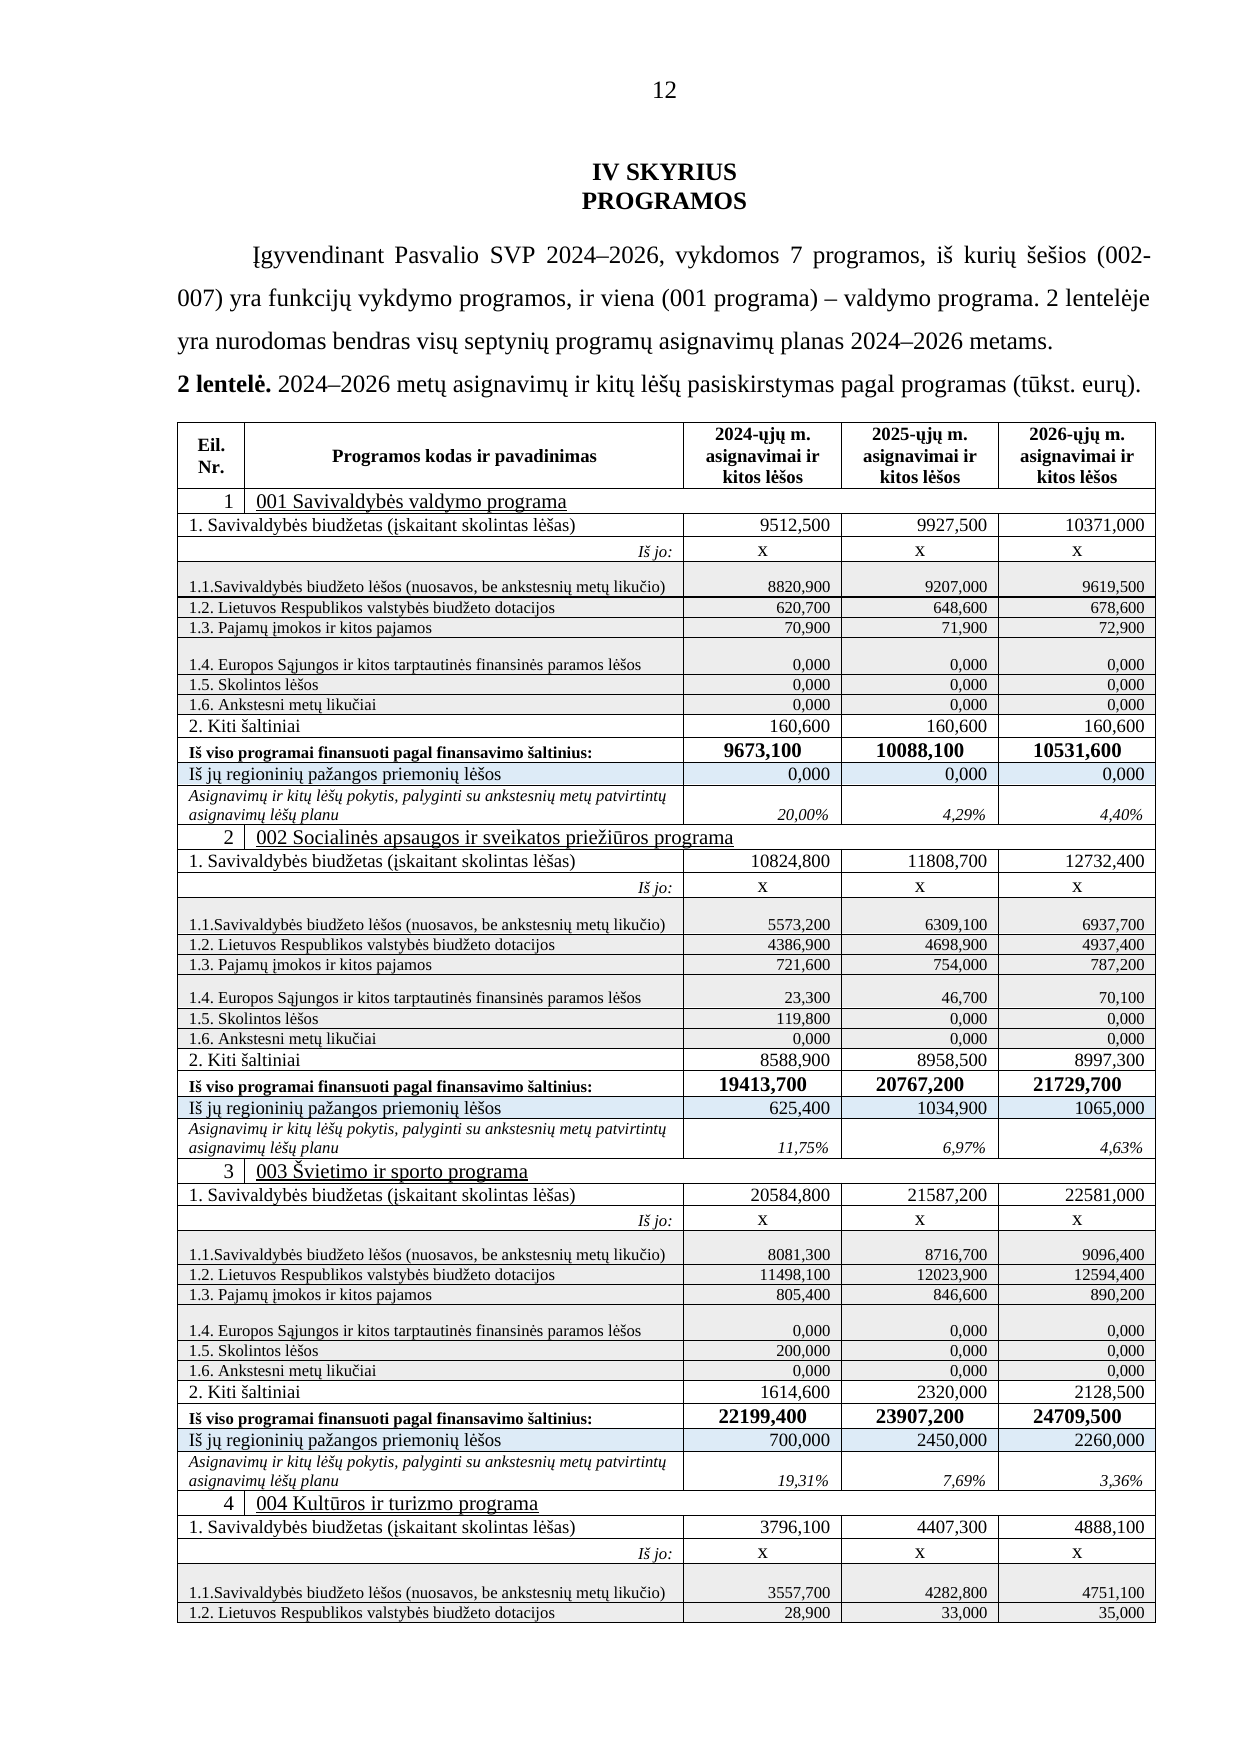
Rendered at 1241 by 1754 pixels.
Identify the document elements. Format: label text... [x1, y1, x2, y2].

table_cell 1. Savivaldybės biudžetas (įskaitant skolintas lėšas) [178, 514, 683, 536]
table_cell 4282,800 [842, 1564, 998, 1602]
table_cell 11,75% [684, 1119, 841, 1157]
table_cell 0,000 [842, 763, 998, 784]
table_header 2026-ųjų m. asignavimai ir kitos lėšos [999, 423, 1155, 488]
table_cell 4937,400 [999, 935, 1155, 954]
table_cell 004 Kultūros ir turizmo programa [245, 1491, 1155, 1515]
table_cell x [842, 1539, 998, 1563]
table_cell 8958,500 [842, 1049, 998, 1070]
table_cell 4386,900 [684, 935, 841, 954]
table_cell 4,40% [999, 786, 1155, 824]
table_cell 10088,100 [842, 738, 998, 762]
table_header Eil. Nr. [178, 423, 244, 488]
table_cell 003 Švietimo ir sporto programa [245, 1159, 1155, 1183]
table_cell 0,000 [842, 1341, 998, 1360]
table_cell 2. Kiti šaltiniai [178, 715, 683, 737]
table_cell 2 [178, 825, 244, 849]
table_cell Iš jų regioninių pažangos priemonių lėšos [178, 1097, 683, 1118]
table_cell 1. Savivaldybės biudžetas (įskaitant skolintas lėšas) [178, 1516, 683, 1538]
table_cell 1.1.Savivaldybės biudžeto lėšos (nuosavos, be ankstesnių metų likučio) [178, 562, 683, 596]
table_cell 0,000 [999, 1305, 1155, 1340]
table_cell 1.3. Pajamų įmokos ir kitos pajamos [178, 955, 683, 974]
table_cell 10824,800 [684, 850, 841, 872]
table_cell 12594,400 [999, 1265, 1155, 1284]
table_cell 700,000 [684, 1429, 841, 1451]
table_cell 1.3. Pajamų įmokos ir kitos pajamos [178, 1285, 683, 1304]
table_cell 2. Kiti šaltiniai [178, 1049, 683, 1070]
table_cell Iš jo: [178, 537, 683, 561]
table_cell x [842, 537, 998, 561]
table_cell 001 Savivaldybės valdymo programa [245, 489, 1155, 513]
table_cell x [684, 873, 841, 897]
table_cell x [842, 873, 998, 897]
table_cell 6,97% [842, 1119, 998, 1157]
table_cell 0,000 [999, 763, 1155, 784]
table_cell 754,000 [842, 955, 998, 974]
table_cell 0,000 [842, 1029, 998, 1048]
table_cell 4407,300 [842, 1516, 998, 1538]
table_cell 2450,000 [842, 1429, 998, 1451]
table_cell 10371,000 [999, 514, 1155, 536]
table_cell 1034,900 [842, 1097, 998, 1118]
table_cell x [684, 1539, 841, 1563]
table_cell Iš jo: [178, 873, 683, 897]
table_cell Asignavimų ir kitų lėšų pokytis, palyginti su ankstesnių metų patvirtintų asignavimų lėšų planu [178, 786, 683, 824]
table_cell 1.3. Pajamų įmokos ir kitos pajamos [178, 618, 683, 637]
table_cell 0,000 [999, 695, 1155, 714]
table_cell 0,000 [999, 1009, 1155, 1028]
table_cell 1.1.Savivaldybės biudžeto lėšos (nuosavos, be ankstesnių metų likučio) [178, 1564, 683, 1602]
table_cell 1614,600 [684, 1381, 841, 1403]
table_cell 0,000 [684, 1361, 841, 1380]
table_cell 0,000 [684, 1305, 841, 1340]
table_cell 1.5. Skolintos lėšos [178, 1009, 683, 1028]
table_cell 8997,300 [999, 1049, 1155, 1070]
table_cell 2. Kiti šaltiniai [178, 1381, 683, 1403]
table_cell 9096,400 [999, 1231, 1155, 1264]
table_cell 160,600 [842, 715, 998, 737]
table_header Programos kodas ir pavadinimas [245, 423, 683, 488]
table_cell 1.2. Lietuvos Respublikos valstybės biudžeto dotacijos [178, 1603, 683, 1622]
table_cell 0,000 [999, 675, 1155, 694]
table_cell x [684, 537, 841, 561]
table_cell 11808,700 [842, 850, 998, 872]
table_cell Iš viso programai finansuoti pagal finansavimo šaltinius: [178, 738, 683, 762]
table_cell 648,600 [842, 598, 998, 617]
table_cell 1.2. Lietuvos Respublikos valstybės biudžeto dotacijos [178, 598, 683, 617]
table_cell 4 [178, 1491, 244, 1515]
table_cell Asignavimų ir kitų lėšų pokytis, palyginti su ankstesnių metų patvirtintų asignavimų lėšų planu [178, 1452, 683, 1490]
table_cell 2320,000 [842, 1381, 998, 1403]
table_cell 8716,700 [842, 1231, 998, 1264]
table_cell 1.1.Savivaldybės biudžeto lėšos (nuosavos, be ankstesnių metų likučio) [178, 898, 683, 933]
table_cell Iš jų regioninių pažangos priemonių lėšos [178, 1429, 683, 1451]
table_cell 7,69% [842, 1452, 998, 1490]
table_cell Iš viso programai finansuoti pagal finansavimo šaltinius: [178, 1404, 683, 1428]
table_cell 35,000 [999, 1603, 1155, 1622]
table_cell 8820,900 [684, 562, 841, 596]
table_cell 2128,500 [999, 1381, 1155, 1403]
table_cell 21587,200 [842, 1184, 998, 1205]
table_cell 8588,900 [684, 1049, 841, 1070]
table_cell 72,900 [999, 618, 1155, 637]
table_cell 0,000 [684, 1029, 841, 1048]
table_cell 70,900 [684, 618, 841, 637]
table_cell 625,400 [684, 1097, 841, 1118]
table_cell 2260,000 [999, 1429, 1155, 1451]
table_cell 3796,100 [684, 1516, 841, 1538]
table_cell 19413,700 [684, 1071, 841, 1096]
table_cell 19,31% [684, 1452, 841, 1490]
table_cell x [999, 873, 1155, 897]
text Įgyvendinant Pasvalio SVP 2024–2026, vykdomos 7 programos, iš kurių šešios (002-007) yra funkcijų vykdymo programos, ir viena (001 programa) – valdymo programa. 2 lentelėje yra nurodomas bendras visų septynių programų asignavimų planas 2024–2026 metams. [177, 240, 1152, 355]
table_cell 620,700 [684, 598, 841, 617]
table_cell 0,000 [842, 638, 998, 674]
table_cell 33,000 [842, 1603, 998, 1622]
table_cell Iš jo: [178, 1539, 683, 1563]
table_cell 0,000 [999, 1341, 1155, 1360]
table_cell 3,36% [999, 1452, 1155, 1490]
table_cell 22199,400 [684, 1404, 841, 1428]
table_cell 0,000 [684, 638, 841, 674]
table_cell 21729,700 [999, 1071, 1155, 1096]
table_cell 20767,200 [842, 1071, 998, 1096]
table_cell 10531,600 [999, 738, 1155, 762]
table_cell 20,00% [684, 786, 841, 824]
table_cell 160,600 [684, 715, 841, 737]
table_cell 1.2. Lietuvos Respublikos valstybės biudžeto dotacijos [178, 935, 683, 954]
table_cell Asignavimų ir kitų lėšų pokytis, palyginti su ankstesnių metų patvirtintų asignavimų lėšų planu [178, 1119, 683, 1157]
table_cell 1.6. Ankstesni metų likučiai [178, 1361, 683, 1380]
table_cell 24709,500 [999, 1404, 1155, 1428]
table_cell 787,200 [999, 955, 1155, 974]
table_cell Iš viso programai finansuoti pagal finansavimo šaltinius: [178, 1071, 683, 1096]
table_cell 9927,500 [842, 514, 998, 536]
table_cell x [684, 1206, 841, 1230]
text PROGRAMOS [177, 186, 1152, 215]
table_header 2024-ųjų m. asignavimai ir kitos lėšos [684, 423, 841, 488]
table_cell 0,000 [842, 1009, 998, 1028]
table_cell 0,000 [684, 675, 841, 694]
table_cell 23907,200 [842, 1404, 998, 1428]
table_cell 22581,000 [999, 1184, 1155, 1205]
table_cell 71,900 [842, 618, 998, 637]
table_cell 1.4. Europos Sąjungos ir kitos tarptautinės finansinės paramos lėšos [178, 1305, 683, 1340]
table_cell Iš jų regioninių pažangos priemonių lėšos [178, 763, 683, 784]
table_cell 0,000 [999, 1029, 1155, 1048]
table_cell 6309,100 [842, 898, 998, 933]
table_cell 3 [178, 1159, 244, 1183]
table_cell 4,29% [842, 786, 998, 824]
table_cell 9619,500 [999, 562, 1155, 596]
table_cell 1.5. Skolintos lėšos [178, 675, 683, 694]
table_cell 1.5. Skolintos lėšos [178, 1341, 683, 1360]
table_cell Iš jo: [178, 1206, 683, 1230]
table_cell 1065,000 [999, 1097, 1155, 1118]
table_cell 12732,400 [999, 850, 1155, 872]
table_cell 846,600 [842, 1285, 998, 1304]
table_cell 4,63% [999, 1119, 1155, 1157]
text IV SKYRIUS [177, 157, 1152, 186]
table_cell 0,000 [842, 675, 998, 694]
table_cell 678,600 [999, 598, 1155, 617]
table_header 2025-ųjų m. asignavimai ir kitos lėšos [842, 423, 998, 488]
table_cell x [999, 537, 1155, 561]
table_cell 0,000 [999, 638, 1155, 674]
table_cell 1.2. Lietuvos Respublikos valstybės biudžeto dotacijos [178, 1265, 683, 1284]
table_cell 0,000 [842, 695, 998, 714]
table_cell x [999, 1539, 1155, 1563]
table_cell 12023,900 [842, 1265, 998, 1284]
table_cell 200,000 [684, 1341, 841, 1360]
table_cell 70,100 [999, 975, 1155, 1007]
table_cell 11498,100 [684, 1265, 841, 1284]
table_cell 46,700 [842, 975, 998, 1007]
table_cell x [999, 1206, 1155, 1230]
table_cell 0,000 [999, 1361, 1155, 1380]
table_cell 890,200 [999, 1285, 1155, 1304]
table_cell 4698,900 [842, 935, 998, 954]
table_cell 23,300 [684, 975, 841, 1007]
table_cell 0,000 [684, 695, 841, 714]
table_cell 1.4. Europos Sąjungos ir kitos tarptautinės finansinės paramos lėšos [178, 638, 683, 674]
table_cell 20584,800 [684, 1184, 841, 1205]
table_cell 1.1.Savivaldybės biudžeto lėšos (nuosavos, be ankstesnių metų likučio) [178, 1231, 683, 1264]
table_cell 1.6. Ankstesni metų likučiai [178, 1029, 683, 1048]
table_cell 1.4. Europos Sąjungos ir kitos tarptautinės finansinės paramos lėšos [178, 975, 683, 1007]
table_cell 9207,000 [842, 562, 998, 596]
table_cell 721,600 [684, 955, 841, 974]
table_cell 002 Socialinės apsaugos ir sveikatos priežiūros programa [245, 825, 1155, 849]
table_cell 5573,200 [684, 898, 841, 933]
table_cell 3557,700 [684, 1564, 841, 1602]
table_cell 28,900 [684, 1603, 841, 1622]
table_cell 1.6. Ankstesni metų likučiai [178, 695, 683, 714]
table_cell 0,000 [842, 1305, 998, 1340]
table_cell 1. Savivaldybės biudžetas (įskaitant skolintas lėšas) [178, 1184, 683, 1205]
table_cell 8081,300 [684, 1231, 841, 1264]
table_cell 9512,500 [684, 514, 841, 536]
table_cell 0,000 [684, 763, 841, 784]
table_cell 0,000 [842, 1361, 998, 1380]
table_cell 119,800 [684, 1009, 841, 1028]
table_cell 4751,100 [999, 1564, 1155, 1602]
table_cell 805,400 [684, 1285, 841, 1304]
table_cell 1 [178, 489, 244, 513]
table_cell x [842, 1206, 998, 1230]
table_cell 1. Savivaldybės biudžetas (įskaitant skolintas lėšas) [178, 850, 683, 872]
table_cell 6937,700 [999, 898, 1155, 933]
table_cell 9673,100 [684, 738, 841, 762]
table_cell 160,600 [999, 715, 1155, 737]
text 2 lentelė. 2024–2026 metų asignavimų ir kitų lėšų pasiskirstymas pagal programas (tūkst. eurų). [177, 369, 1152, 398]
table_cell 4888,100 [999, 1516, 1155, 1538]
